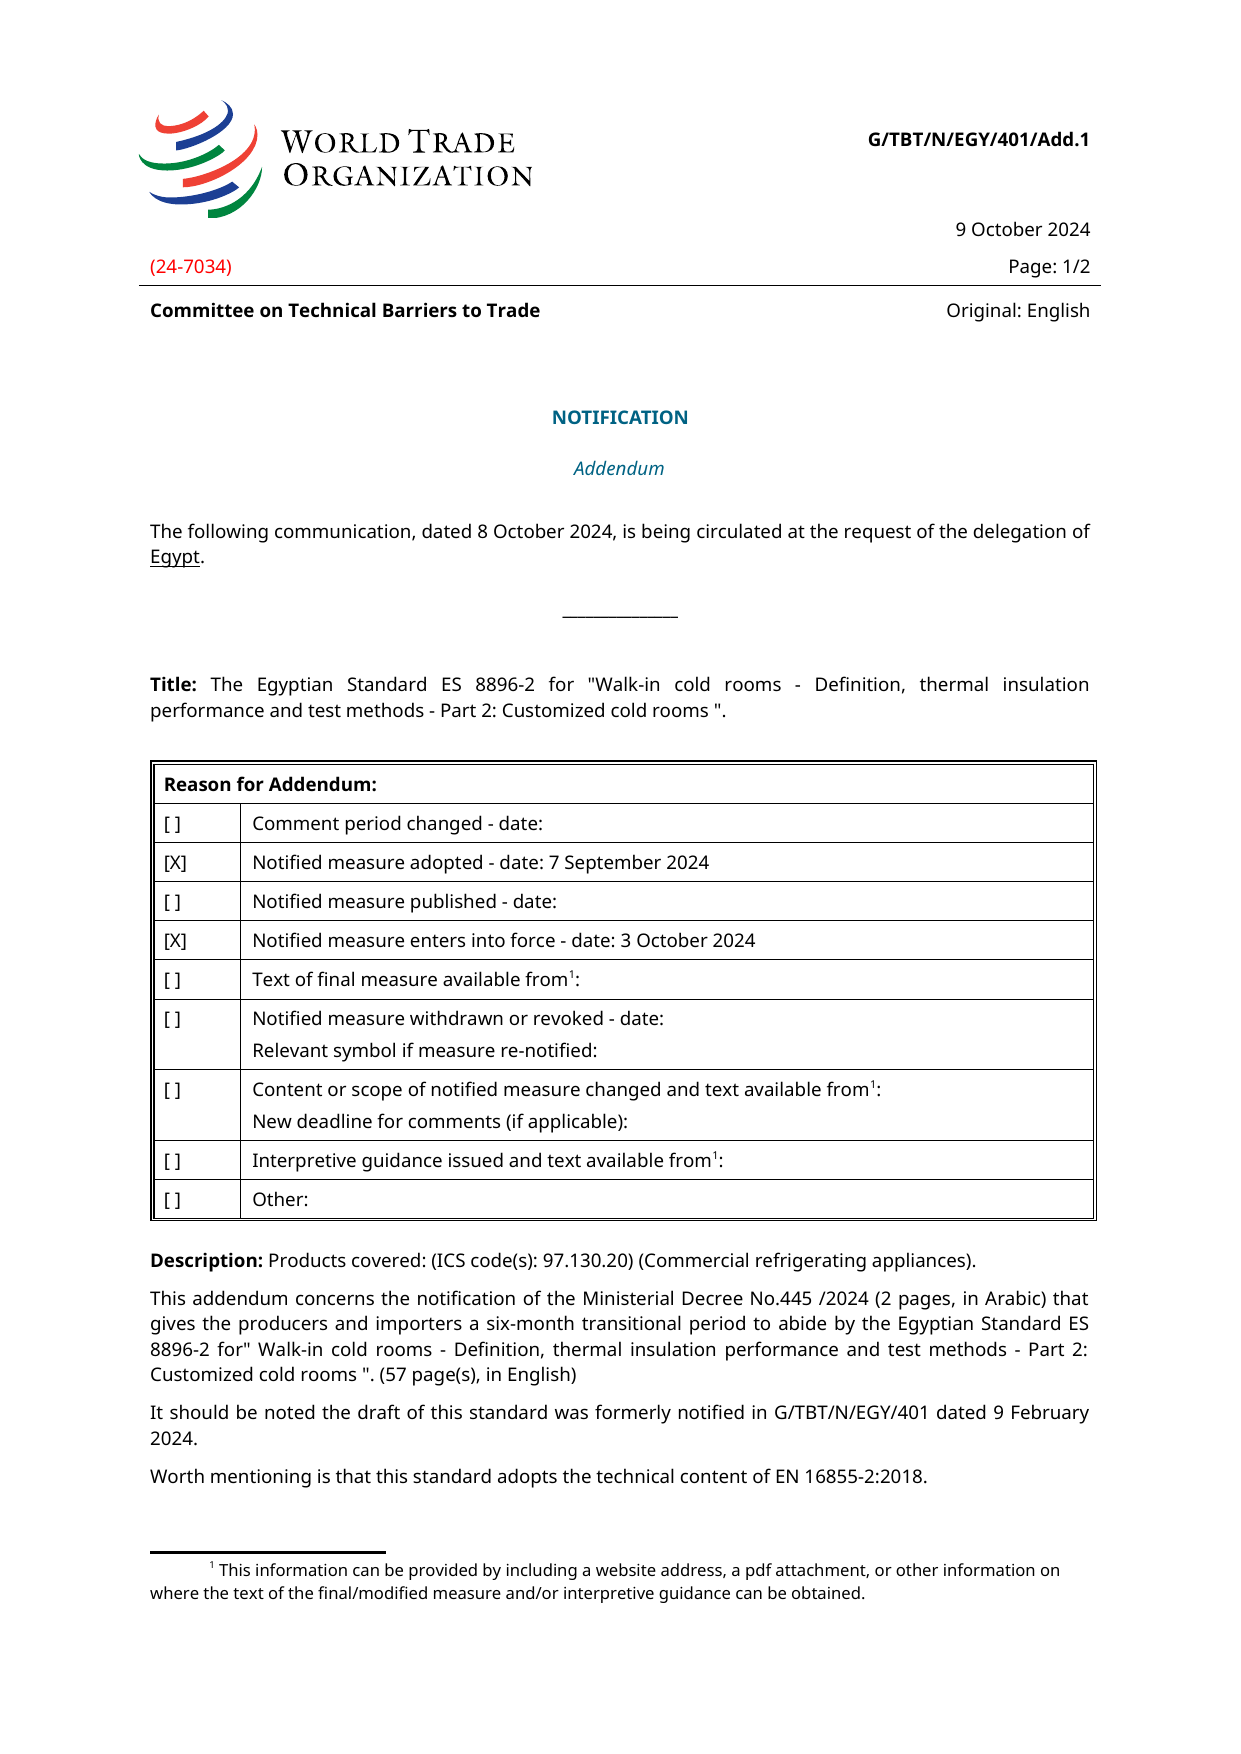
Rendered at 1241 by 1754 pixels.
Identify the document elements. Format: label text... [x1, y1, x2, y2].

table_header Reason for Addendum: [155, 765, 1093, 803]
table_cell [ ] [155, 1070, 240, 1140]
table_cell Interpretive guidance issued and text available from1: [241, 1141, 1093, 1179]
table_cell [ ] [155, 1141, 240, 1179]
text This addendum concerns the notification of the Ministerial Decree No.445 /2024 (2 pages, in Arabic) that gives the producers and importers a six-month transitional period to abide by the Egyptian Standard ES 8896-2 for" Walk-in cold rooms - Definition, thermal insulation performance and test methods - Part 2: Customized cold rooms ". (57 page(s), in English) [150, 1285, 1090, 1387]
text The following communication, dated 8 October 2024, is being circulated at the request of the delegation of Egypt. [150, 518, 1090, 569]
table_cell [ ] [155, 804, 240, 842]
table_cell Other: [241, 1180, 1093, 1218]
table_cell [X] [155, 843, 240, 881]
table_cell Notified measure published - date: [241, 882, 1093, 920]
table_cell Notified measure enters into force - date: 3 October 2024 [241, 921, 1093, 959]
text _______________ [150, 595, 1090, 620]
text Title: The Egyptian Standard ES 8896-2 for "Walk-in cold rooms - Definition, thermal insulation performance and test methods - Part 2: Customized cold rooms ". [150, 671, 1090, 722]
table_cell Content or scope of notified measure changed and text available from1: New deadline for comments (if applicable): [241, 1070, 1093, 1140]
table_cell [X] [155, 921, 240, 959]
text Description: Products covered: (ICS code(s): 97.130.20) (Commercial refrigerating appliances). [150, 1247, 1090, 1272]
table_cell [ ] [155, 882, 240, 920]
table_cell [ ] [155, 960, 240, 998]
table_cell [ ] [155, 1180, 240, 1218]
table_cell [ ] [155, 1000, 240, 1069]
title NOTIFICATION [150, 405, 1090, 430]
text Worth mentioning is that this standard adopts the technical content of EN 16855-2:2018. [150, 1463, 1090, 1488]
title Addendum [150, 455, 1090, 481]
table_cell Comment period changed - date: [241, 804, 1093, 842]
table_cell Text of final measure available from: [241, 960, 1093, 998]
table_cell Notified measure adopted - date: 7 September 2024 [241, 843, 1093, 881]
table_cell Notified measure withdrawn or revoked - date: Relevant symbol if measure re-notified: [241, 1000, 1093, 1069]
text It should be noted the draft of this standard was formerly notified in G/TBT/N/EGY/401 dated 9 February 2024. [150, 1399, 1090, 1451]
